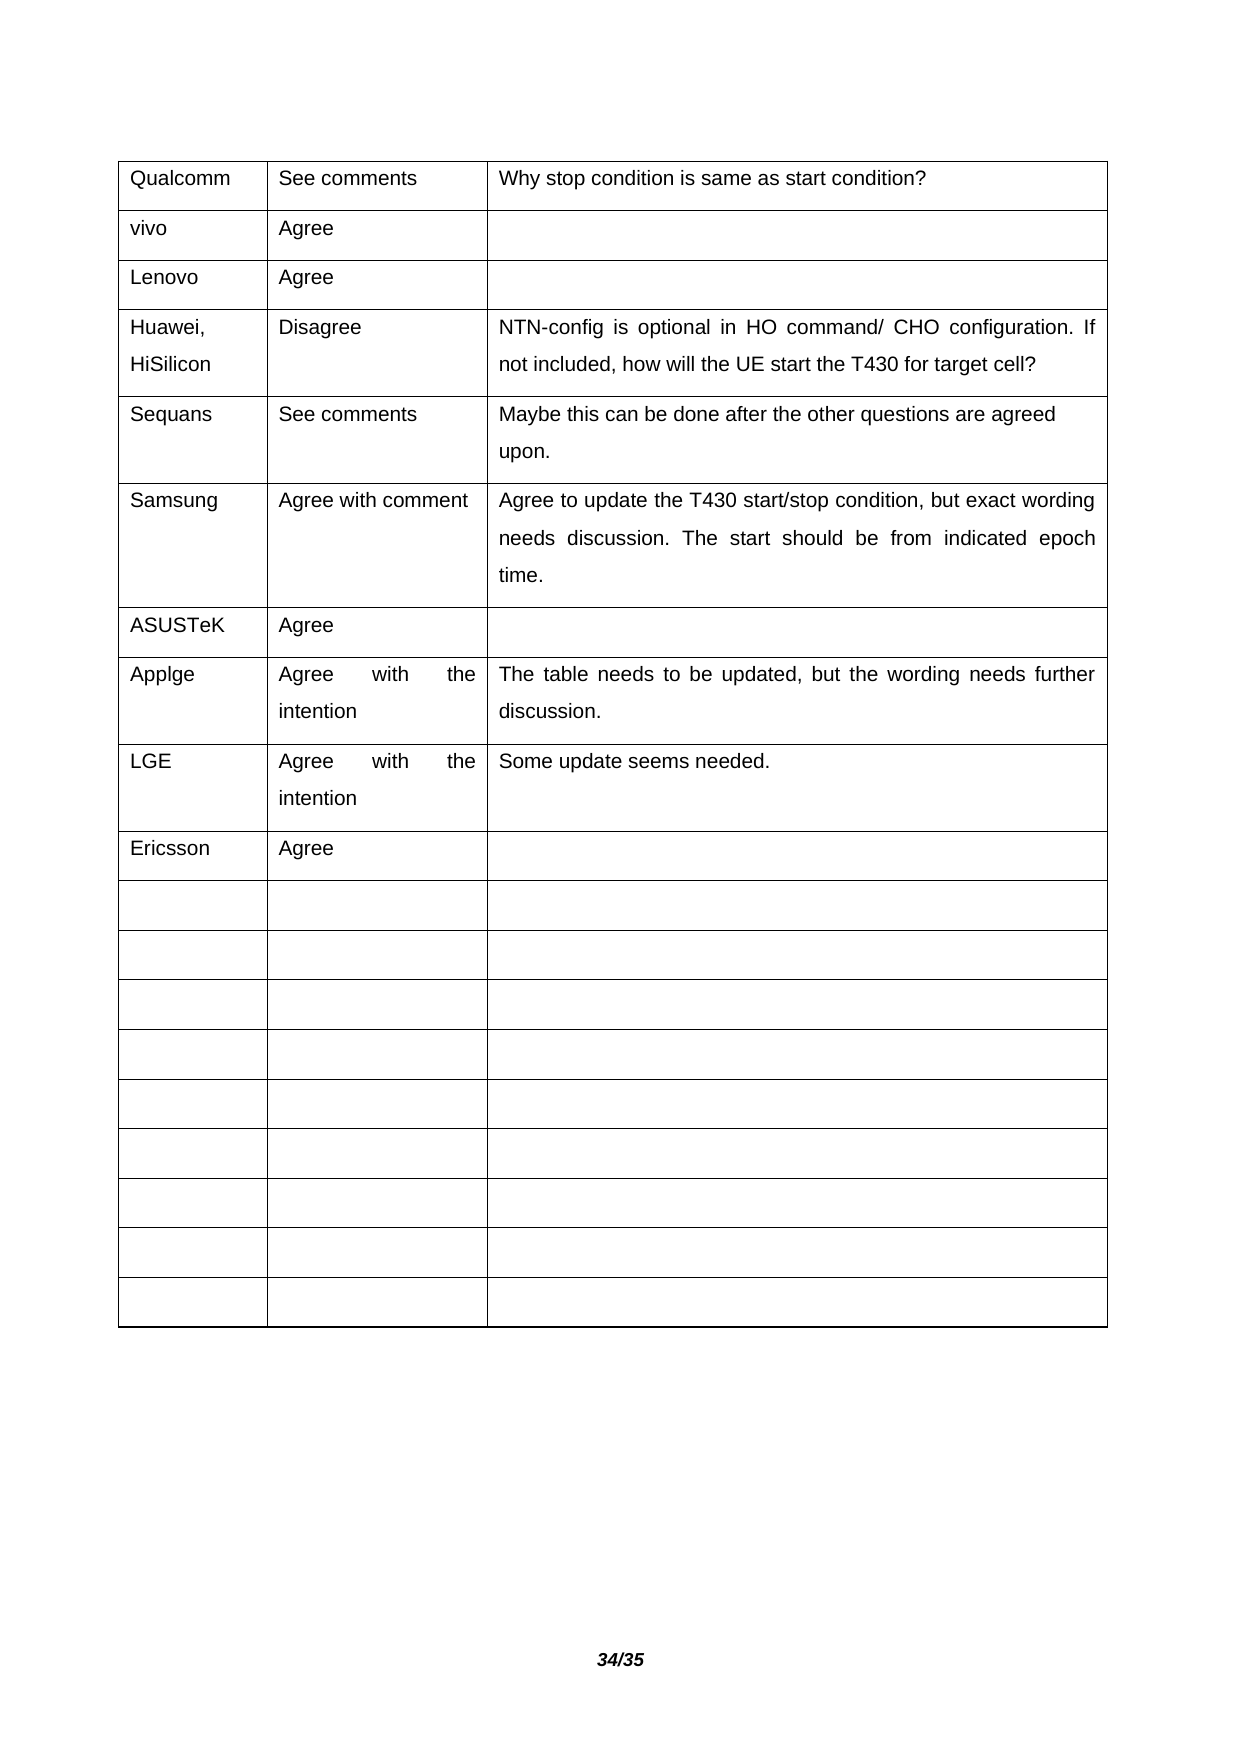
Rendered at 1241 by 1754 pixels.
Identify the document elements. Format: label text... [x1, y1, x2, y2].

table_cell Some update seems needed. [488, 745, 1107, 831]
table_cell ASUSTeK [119, 608, 267, 657]
table_cell Ericsson [119, 832, 267, 880]
table_cell vivo [119, 211, 267, 260]
table_cell [488, 881, 1107, 930]
table_cell [268, 1179, 487, 1227]
table_cell [268, 931, 487, 979]
table_cell Agree with the intention [268, 658, 487, 744]
table_cell Disagree [268, 310, 487, 396]
table_cell Agree with comment [268, 484, 487, 607]
table_cell [268, 1129, 487, 1178]
table_cell [488, 980, 1107, 1029]
table_cell [488, 261, 1107, 309]
table_cell See comments [268, 162, 487, 210]
table_cell Samsung [119, 484, 267, 607]
table_cell Qualcomm [119, 162, 267, 210]
table_cell [488, 1228, 1107, 1277]
table_cell Applge [119, 658, 267, 744]
table_cell [488, 1129, 1107, 1178]
table_cell Agree [268, 261, 487, 309]
table_cell The table needs to be updated, but the wording needs further discussion. [488, 658, 1107, 744]
table_cell [488, 211, 1107, 260]
table_cell [488, 1278, 1107, 1326]
table_cell Huawei, HiSilicon [119, 310, 267, 396]
table_cell Maybe this can be done after the other questions are agreed upon. [488, 397, 1107, 483]
table_cell Sequans [119, 397, 267, 483]
table_cell [119, 1228, 267, 1277]
table_cell Agree to update the T430 start/stop condition, but exact wording needs discussion. The start should be from indicated epoch time. [488, 484, 1107, 607]
table_cell Agree with the intention [268, 745, 487, 831]
table_cell [268, 1030, 487, 1078]
table_cell [488, 931, 1107, 979]
table_cell NTN-config is optional in HO command/ CHO configuration. If not included, how will the UE start the T430 for target cell? [488, 310, 1107, 396]
table_cell Agree [268, 608, 487, 657]
table_cell [268, 1080, 487, 1128]
table_cell See comments [268, 397, 487, 483]
table_cell [119, 1179, 267, 1227]
table_cell [488, 832, 1107, 880]
table_cell [119, 1080, 267, 1128]
table_cell [119, 931, 267, 979]
table_cell Agree [268, 832, 487, 880]
table_cell [268, 1228, 487, 1277]
table_cell Lenovo [119, 261, 267, 309]
table_cell [119, 881, 267, 930]
table_cell [119, 1129, 267, 1178]
table_cell [268, 980, 487, 1029]
table_cell [268, 1278, 487, 1326]
table_cell Why stop condition is same as start condition? [488, 162, 1107, 210]
table_cell [268, 881, 487, 930]
table_cell [488, 1080, 1107, 1128]
table_cell [119, 980, 267, 1029]
table_cell LGE [119, 745, 267, 831]
table_cell [488, 1030, 1107, 1078]
table_cell Agree [268, 211, 487, 260]
table_cell [488, 1179, 1107, 1227]
table_cell [119, 1278, 267, 1326]
table_cell [119, 1030, 267, 1078]
table_cell [488, 608, 1107, 657]
